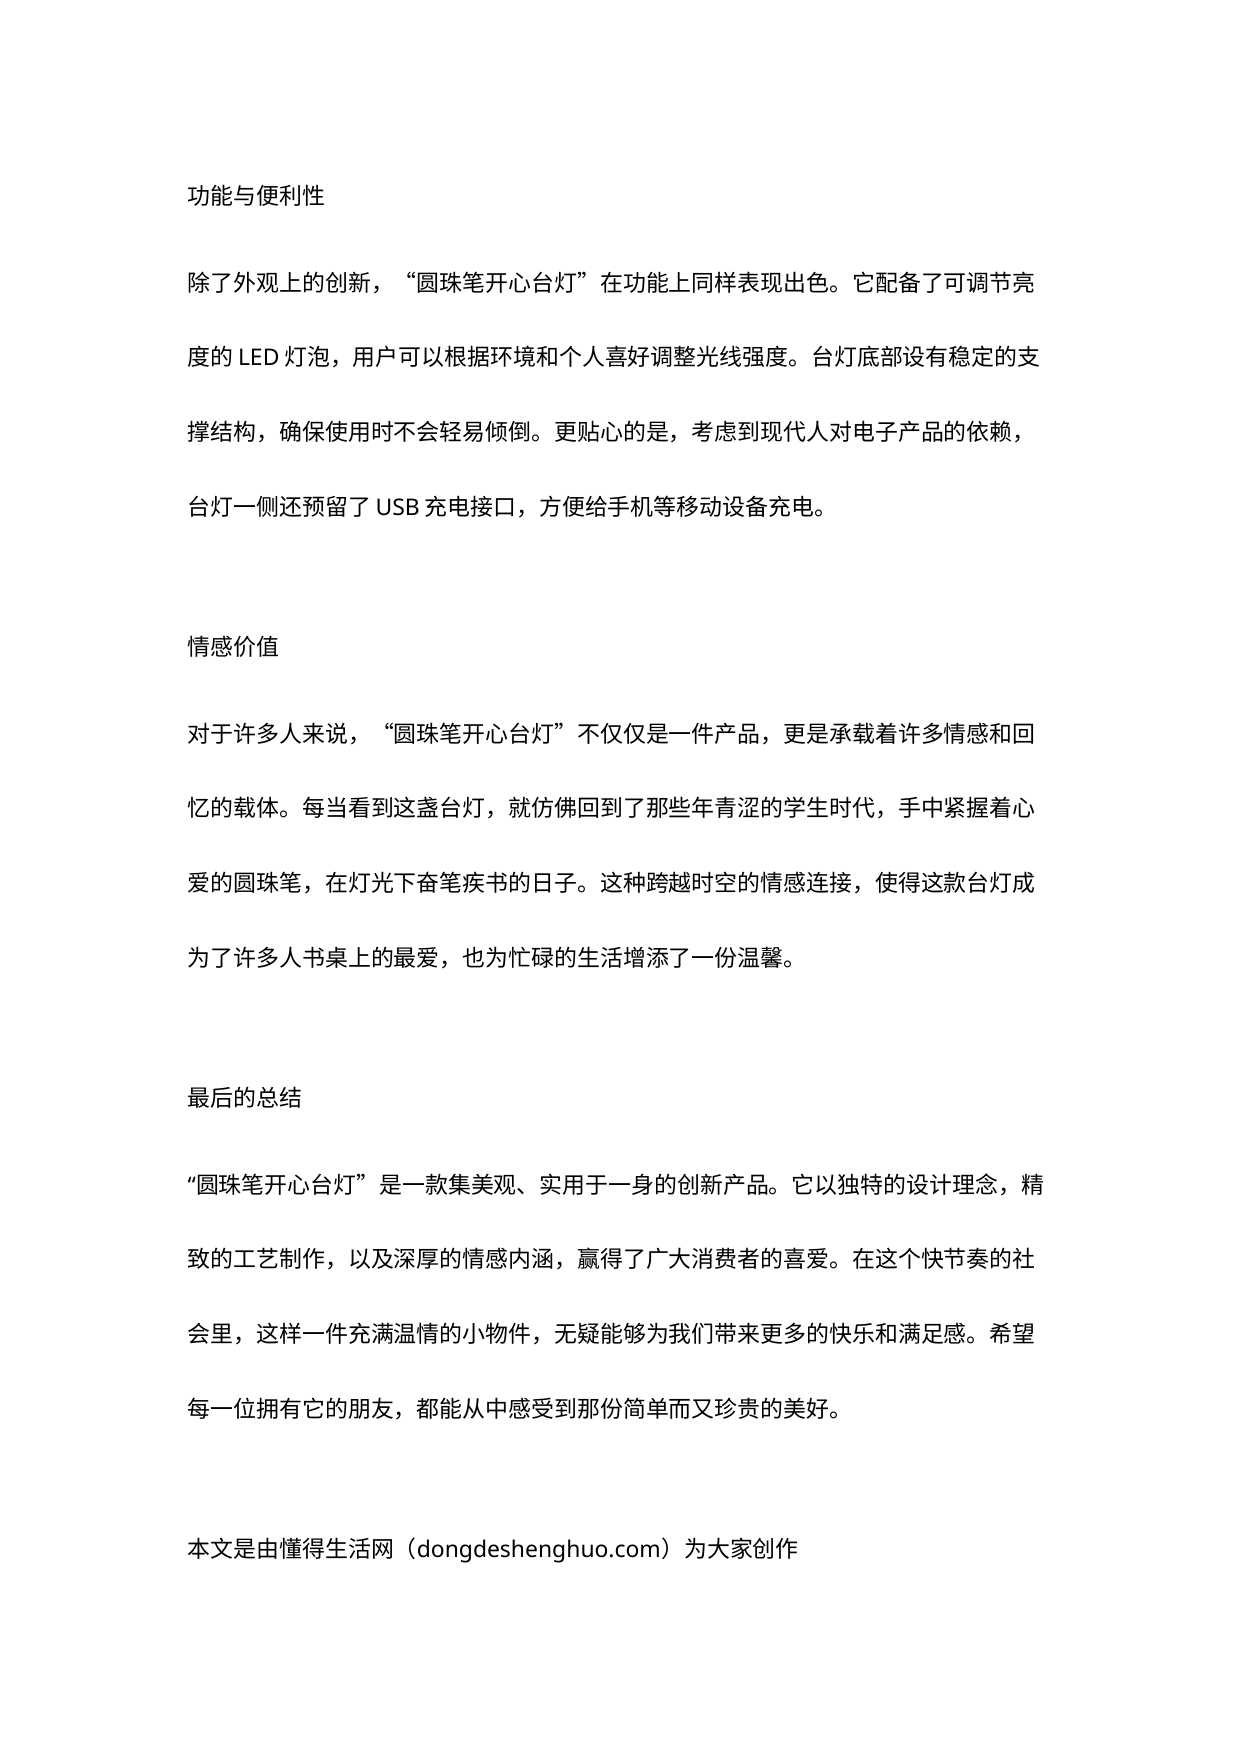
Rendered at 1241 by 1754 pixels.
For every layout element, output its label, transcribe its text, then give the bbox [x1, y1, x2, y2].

text 本文是由懂得生活网（dongdeshenghuo.com）为大家创作 [187, 1515, 1053, 1580]
text 除了外观上的创新，“圆珠笔开心台灯”在功能上同样表现出色。它配备了可调节亮度的LED灯泡，用户可以根据环境和个人喜好调整光线强度。台灯底部设有稳定的支撑结构，确保使用时不会轻易倾倒。更贴心的是，考虑到现代人对电子产品的依赖，台灯一侧还预留了USB充电接口，方便给手机等移动设备充电。 [187, 248, 1053, 538]
text 最后的总结 [187, 1064, 1053, 1129]
text 情感价值 [187, 613, 1053, 678]
text “圆珠笔开心台灯”是一款集美观、实用于一身的创新产品。它以独特的设计理念，精致的工艺制作，以及深厚的情感内涵，赢得了广大消费者的喜爱。在这个快节奏的社会里，这样一件充满温情的小物件，无疑能够为我们带来更多的快乐和满足感。希望每一位拥有它的朋友，都能从中感受到那份简单而又珍贵的美好。 [187, 1151, 1053, 1440]
text 对于许多人来说，“圆珠笔开心台灯”不仅仅是一件产品，更是承载着许多情感和回忆的载体。每当看到这盏台灯，就仿佛回到了那些年青涩的学生时代，手中紧握着心爱的圆珠笔，在灯光下奋笔疾书的日子。这种跨越时空的情感连接，使得这款台灯成为了许多人书桌上的最爱，也为忙碌的生活增添了一份温馨。 [187, 700, 1053, 989]
text 功能与便利性 [187, 162, 1053, 227]
